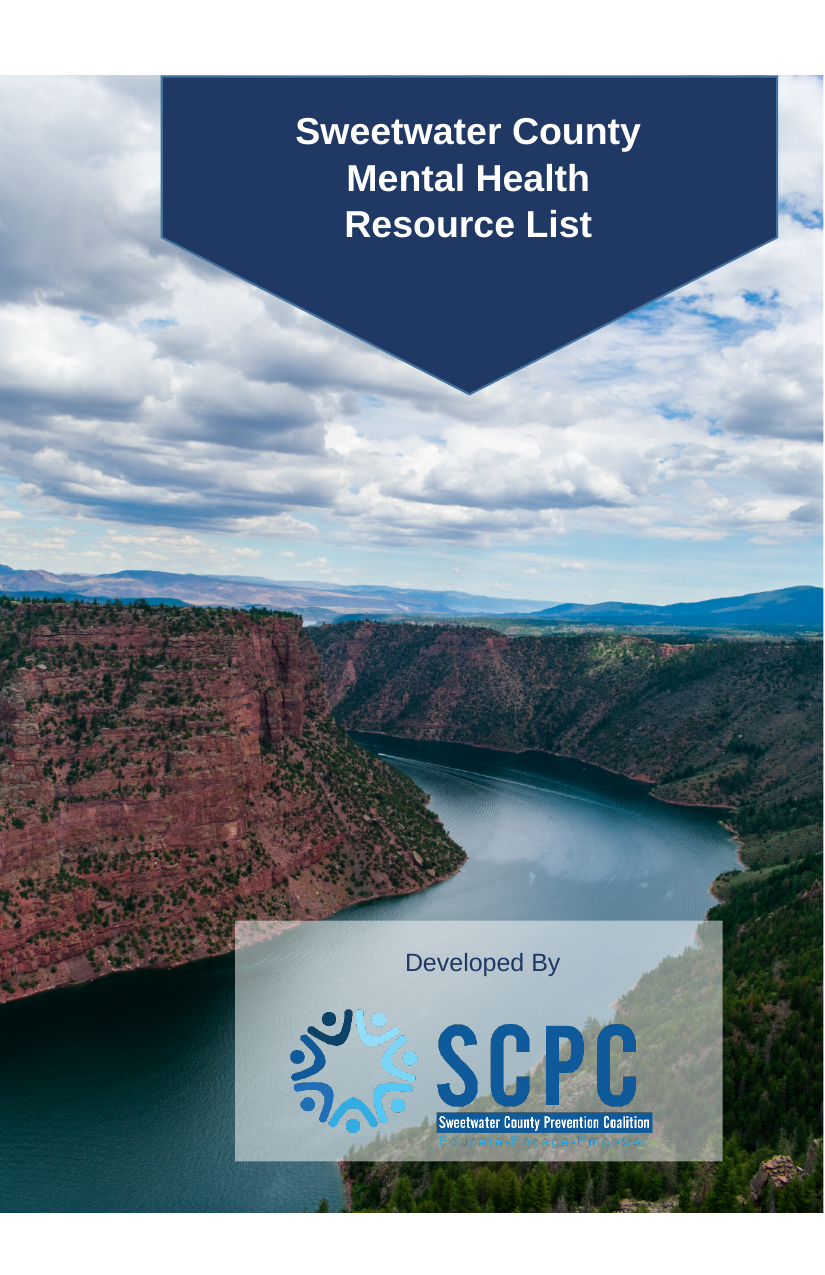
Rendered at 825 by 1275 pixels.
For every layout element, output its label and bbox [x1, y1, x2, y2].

picture [0, 75, 824, 1213]
picture [778, 614, 789, 619]
